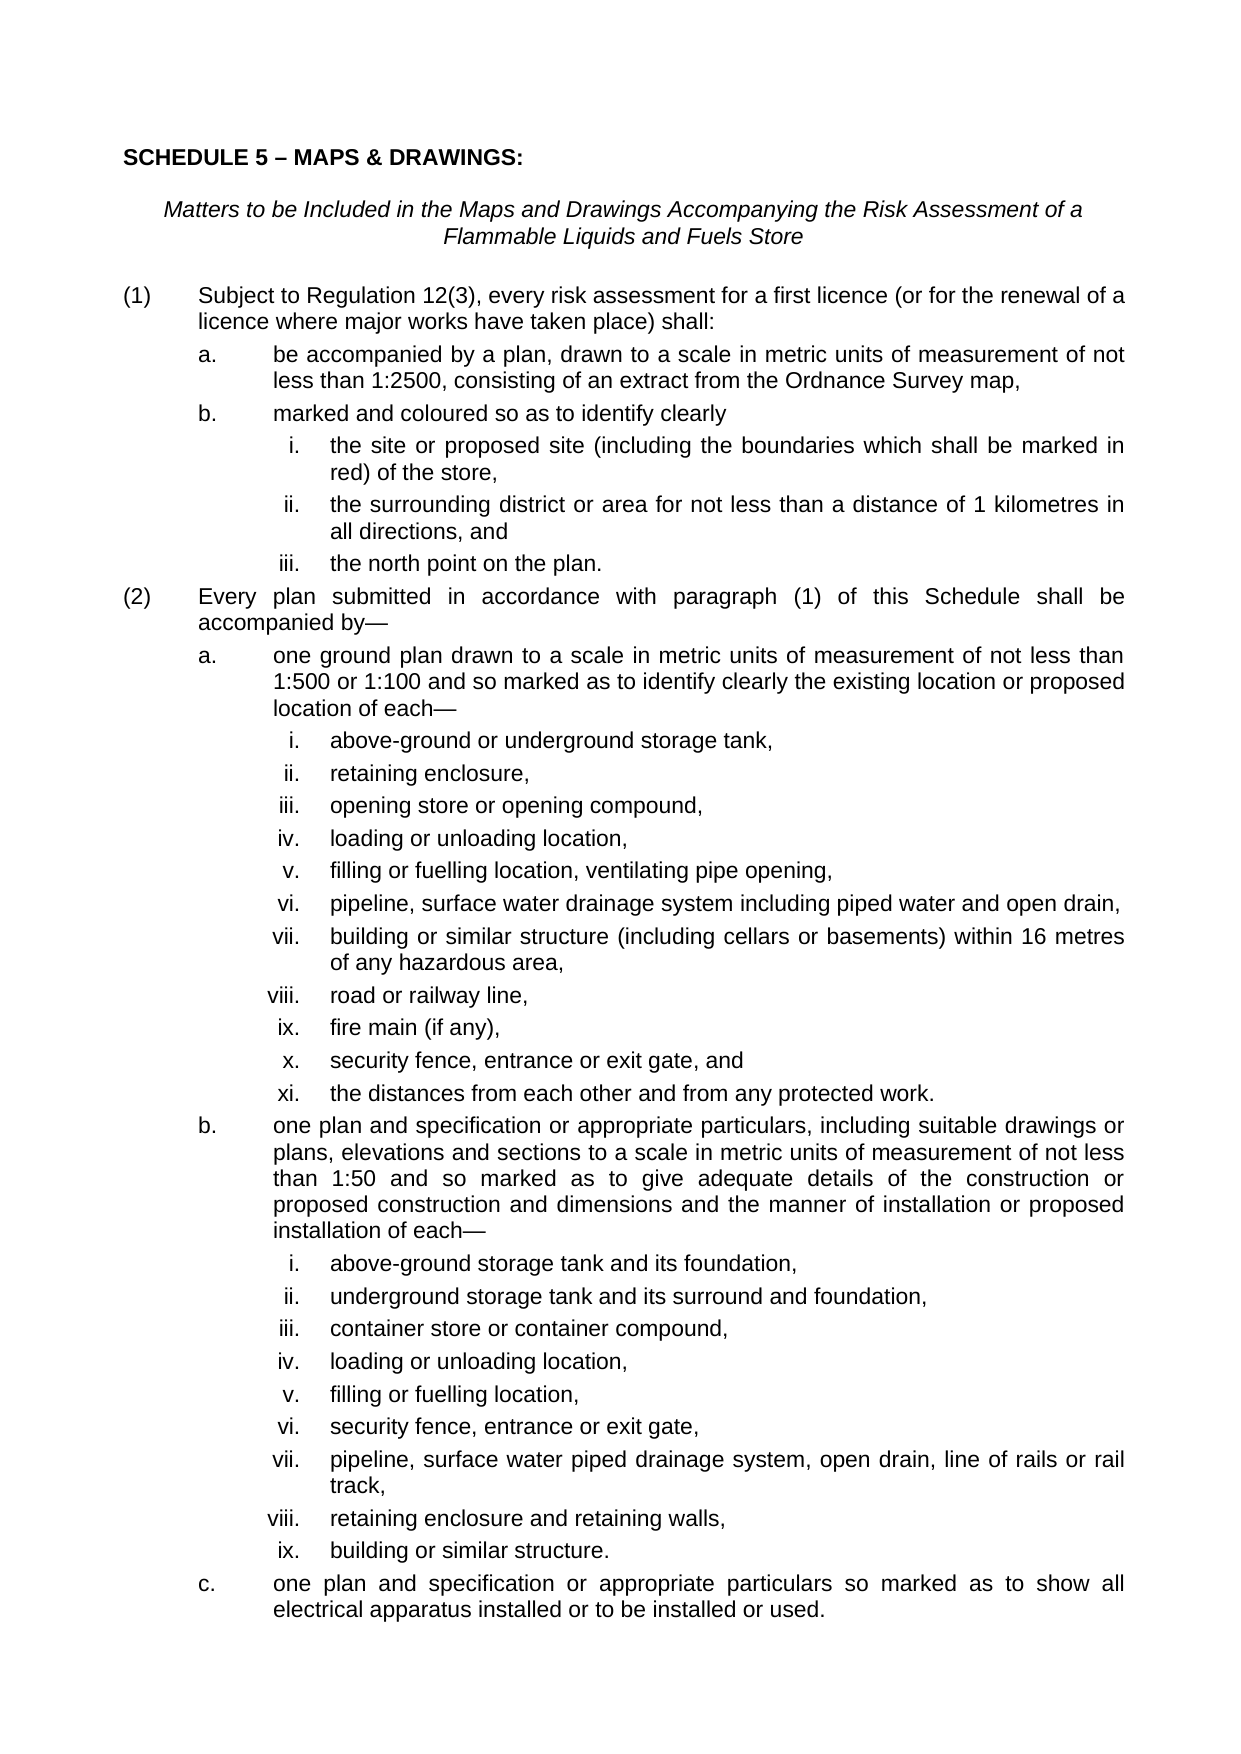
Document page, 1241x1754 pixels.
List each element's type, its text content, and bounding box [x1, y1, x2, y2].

text SCHEDULE 5 – MAPS & DRAWINGS: [123, 144, 1126, 170]
text Matters to be Included in the Maps and Drawings Accompanying the Risk Assessment of a Flammable Liquids and Fuels Store [123, 196, 1126, 249]
list road or railway line, [300, 982, 1126, 1008]
list building or similar structure (including cellars or basements) within 16 metres of any hazardous area, [300, 923, 1126, 975]
text a. be accompanied by a plan, drawn to a scale in metric units of measurement of not less than 1:2500, consisting of an extract from the Ordnance Survey map, [198, 341, 1126, 393]
list filling or fuelling location, [300, 1381, 1126, 1407]
list above-ground or underground storage tank, [300, 727, 1126, 753]
text (2) Every plan submitted in accordance with paragraph (1) of this Schedule shall be accompanied by— [123, 583, 1126, 636]
text (1) Subject to Regulation 12(3), every risk assessment for a first licence (or for the renewal of a licence where major works have taken place) shall: [123, 282, 1126, 334]
list the site or proposed site (including the boundaries which shall be marked in red) of the store, [300, 432, 1126, 485]
list the north point on the plan. [300, 550, 1126, 577]
list the surrounding district or area for not less than a distance of 1 kilometres in all directions, and [300, 491, 1126, 544]
list loading or unloading location, [300, 1348, 1126, 1374]
list fire main (if any), [300, 1014, 1126, 1041]
text b. marked and coloured so as to identify clearly [123, 400, 1126, 426]
list container store or container compound, [300, 1315, 1126, 1342]
list underground storage tank and its surround and foundation, [300, 1283, 1126, 1309]
list security fence, entrance or exit gate, and [300, 1047, 1126, 1073]
list building or similar structure. [300, 1537, 1126, 1564]
list the distances from each other and from any protected work. [300, 1079, 1126, 1106]
list filling or fuelling location, ventilating pipe opening, [300, 857, 1126, 884]
list retaining enclosure, [300, 760, 1126, 786]
list above-ground storage tank and its foundation, [300, 1250, 1126, 1276]
text a. one ground plan drawn to a scale in metric units of measurement of not less than 1:500 or 1:100 and so marked as to identify clearly the existing location or proposed location of each— [198, 642, 1126, 721]
list security fence, entrance or exit gate, [300, 1413, 1126, 1439]
list loading or unloading location, [300, 825, 1126, 851]
text b. one plan and specification or appropriate particulars, including suitable drawings or plans, elevations and sections to a scale in metric units of measurement of not less than 1:50 and so marked as to give adequate details of the construction or proposed construction and dimensions and the manner of installation or proposed installation of each— [198, 1112, 1126, 1244]
list pipeline, surface water piped drainage system, open drain, line of rails or rail track, [300, 1446, 1126, 1498]
list pipeline, surface water drainage system including piped water and open drain, [300, 890, 1126, 916]
list retaining enclosure and retaining walls, [300, 1505, 1126, 1531]
text c. one plan and specification or appropriate particulars so marked as to show all electrical apparatus installed or to be installed or used. [198, 1570, 1126, 1623]
list opening store or opening compound, [300, 792, 1126, 819]
